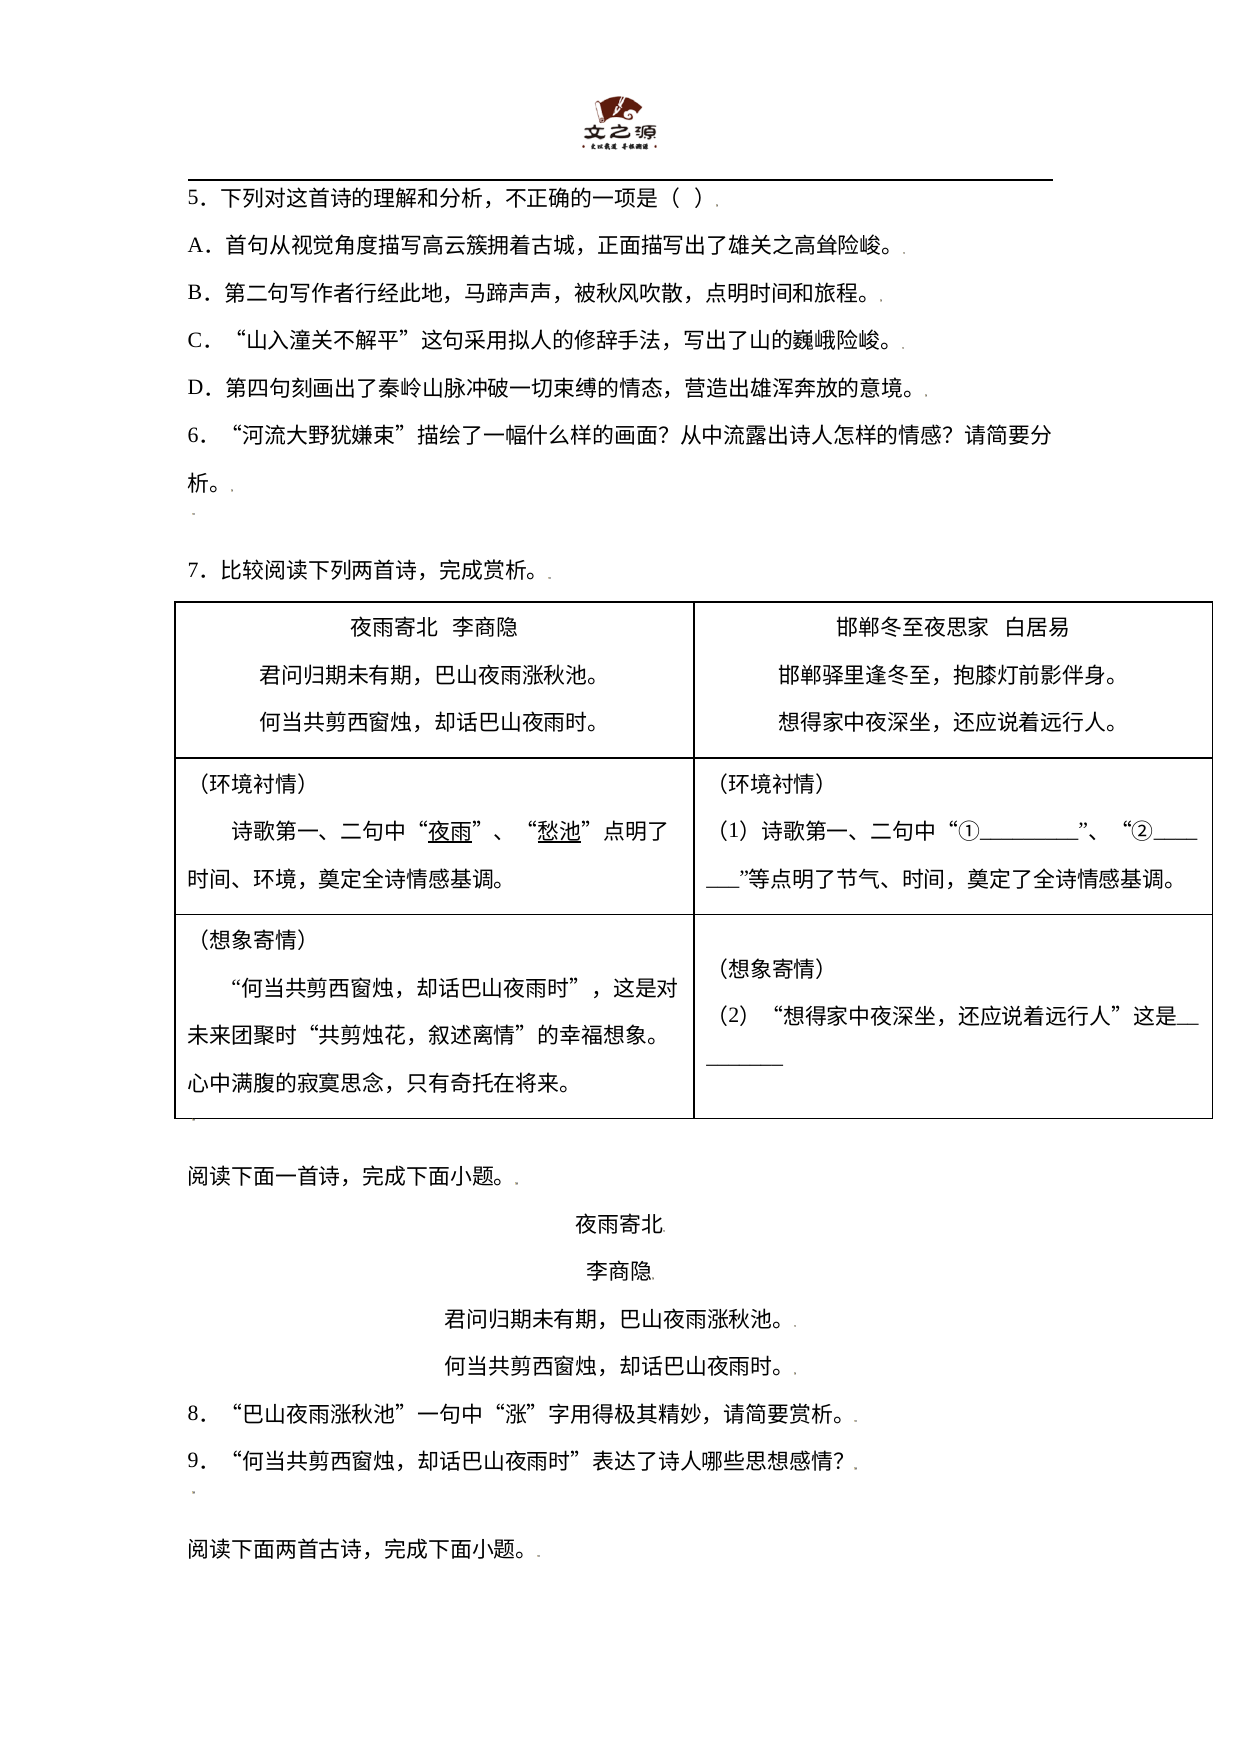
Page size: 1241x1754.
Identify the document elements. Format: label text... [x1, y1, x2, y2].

table_header 邯郸冬至夜思家 白居易 邯郸驿里逢冬至，抱膝灯前影伴身。 想得家中夜深坐，还应说着远行人。 [695, 603, 1212, 757]
text B．第二句写作者行经此地，马蹄声声，被秋风吹散，点明时间和旅程。 [187, 276, 1053, 308]
text 君问归期未有期，巴山夜雨涨秋池。 [187, 1302, 1053, 1333]
table_cell （想象寄情） “何当共剪西窗烛，却话巴山夜雨时”，这是对未来团聚时“共剪烛花，叙述离情”的幸福想象。心中满腹的寂寞思念，只有奇托在将来。 [176, 915, 693, 1117]
table_cell （环境衬情） （1）诗歌第一、二句中“①_________”、“②_______”等点明了节气、时间，奠定了全诗情感基调。 [695, 759, 1212, 914]
table_cell （想象寄情） （2）“想得家中夜深坐，还应说着远行人”这是_________ [695, 915, 1212, 1117]
table_header 夜雨寄北 李商隐 君问归期未有期，巴山夜雨涨秋池。 何当共剪西窗烛，却话巴山夜雨时。 [176, 603, 693, 757]
text 李商隐 [187, 1254, 1053, 1286]
text D．第四句刻画出了秦岭山脉冲破一切束缚的情态，营造出雄浑奔放的意境。 [187, 371, 1053, 403]
text 阅读下面一首诗，完成下面小题。 [187, 1159, 1053, 1191]
text 5．下列对这首诗的理解和分析，不正确的一项是（ ） [187, 181, 1053, 213]
text 8．“巴山夜雨涨秋池”一句中“涨”字用得极其精妙，请简要赏析。 [187, 1397, 1053, 1428]
table_cell （环境衬情） 诗歌第一、二句中“夜雨”、“愁池”点明了时间、环境，奠定全诗情感基调。 [176, 759, 693, 914]
text C．“山入潼关不解平”这句采用拟人的修辞手法，写出了山的巍峨险峻。 [187, 323, 1053, 355]
text 夜雨寄北 [187, 1207, 1053, 1238]
text 9．“何当共剪西窗烛，却话巴山夜雨时”表达了诗人哪些思想感情？ [187, 1444, 1053, 1476]
picture [543, 73, 698, 178]
text 阅读下面两首古诗，完成下面小题。 [187, 1532, 1053, 1563]
text A．首句从视觉角度描写高云簇拥着古城，正面描写出了雄关之高耸险峻。 [187, 228, 1053, 260]
text 何当共剪西窗烛，却话巴山夜雨时。 [187, 1349, 1053, 1381]
text 6．“河流大野犹嫌束”描绘了一幅什么样的画面？从中流露出诗人怎样的情感？请简要分析。 [187, 418, 1053, 498]
text 7．比较阅读下列两首诗，完成赏析。 [187, 553, 1053, 585]
